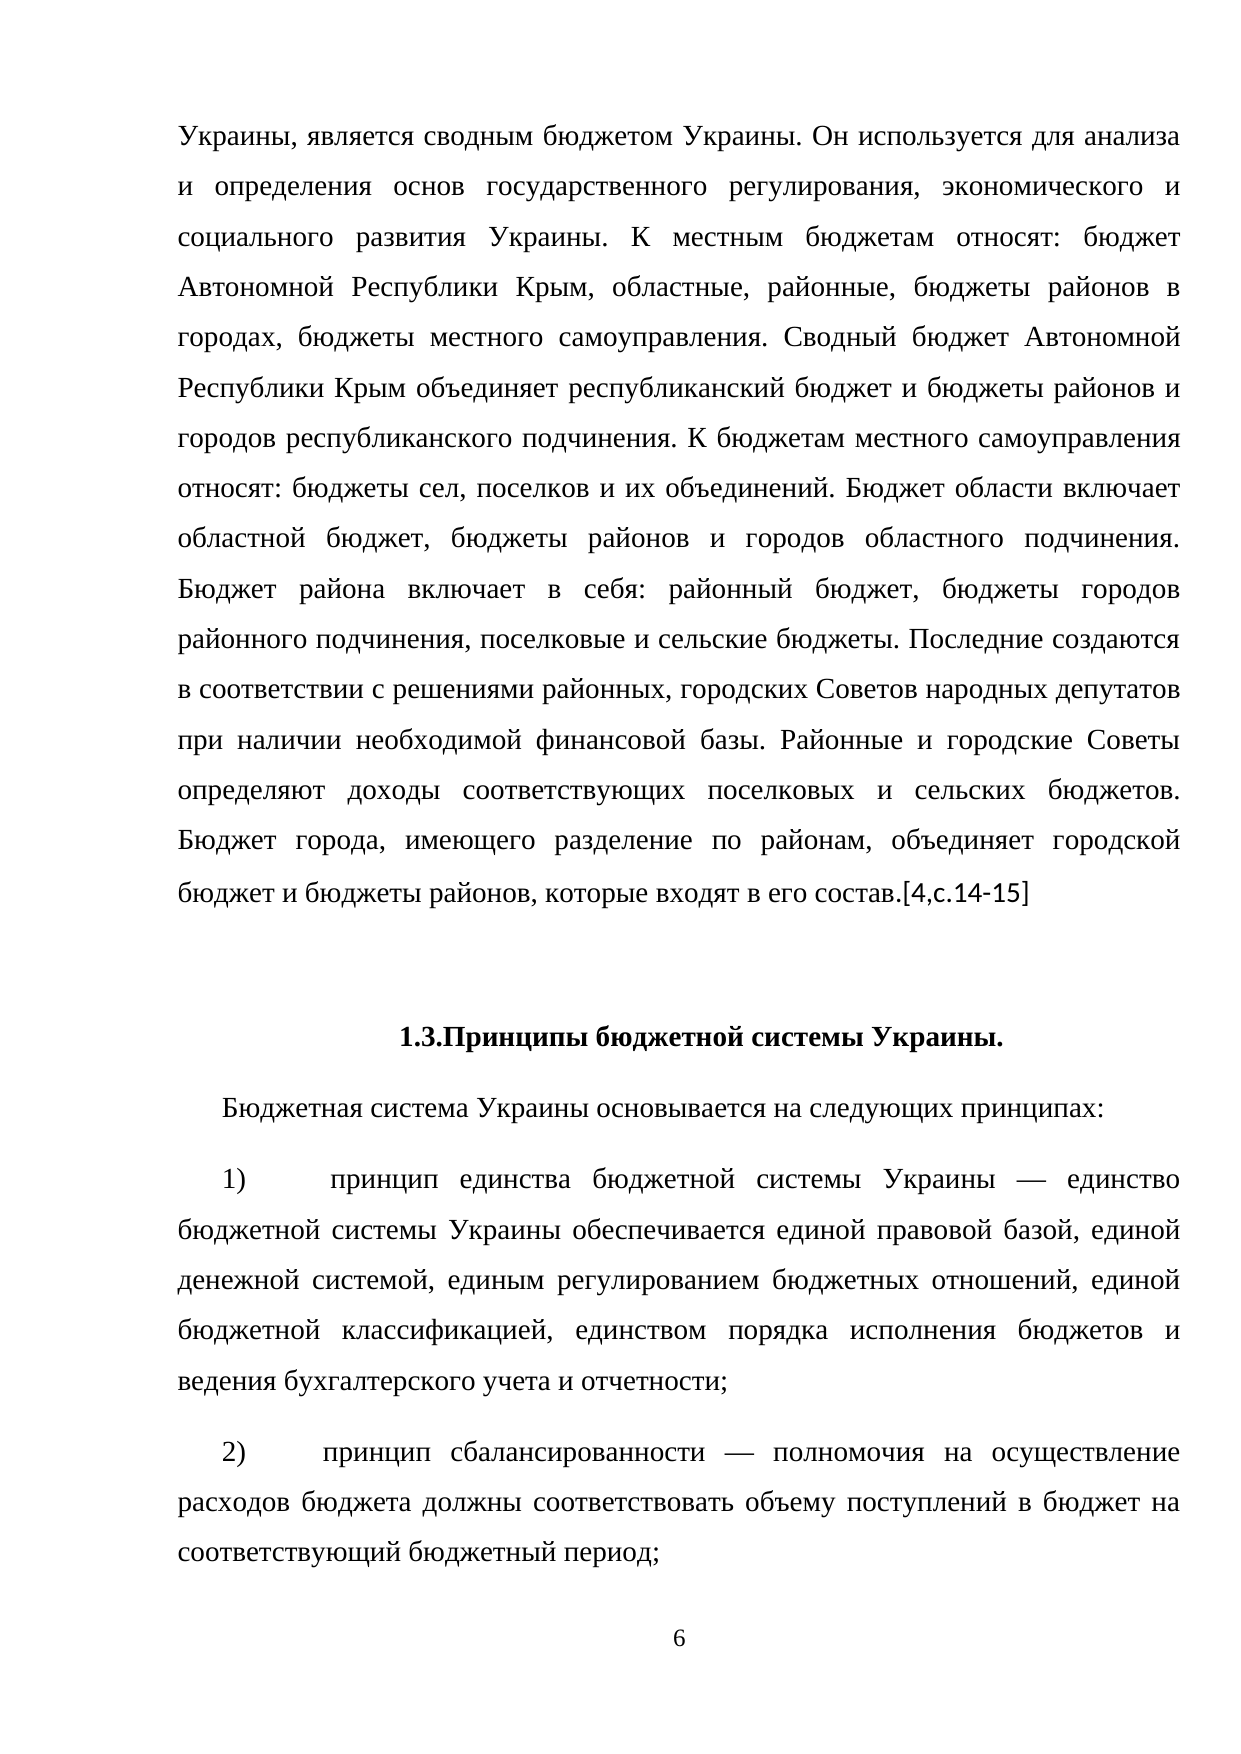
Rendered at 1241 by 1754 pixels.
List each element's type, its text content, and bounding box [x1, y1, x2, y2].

text 1) принцип единства бюджетной системы Украины — единство бюджетной системы Украины обеспечивается единой правовой базой, единой денежной системой, единым регулированием бюджетных отношений, единой бюджетной классификацией, единством порядка исполнения бюджетов и ведения бухгалтерского учета и отчетности; [177, 1162, 1181, 1396]
text 2) принцип сбалансированности — полномочия на осуществление расходов бюджета должны соответствовать объему поступлений в бюджет на соответствующий бюджетный период; [177, 1434, 1181, 1568]
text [177, 118, 1181, 909]
text Бюджетная система Украины основывается на следующих принципах: [177, 1090, 1181, 1124]
text 1.3.Принципы бюджетной системы Украины. [177, 1019, 1181, 1053]
